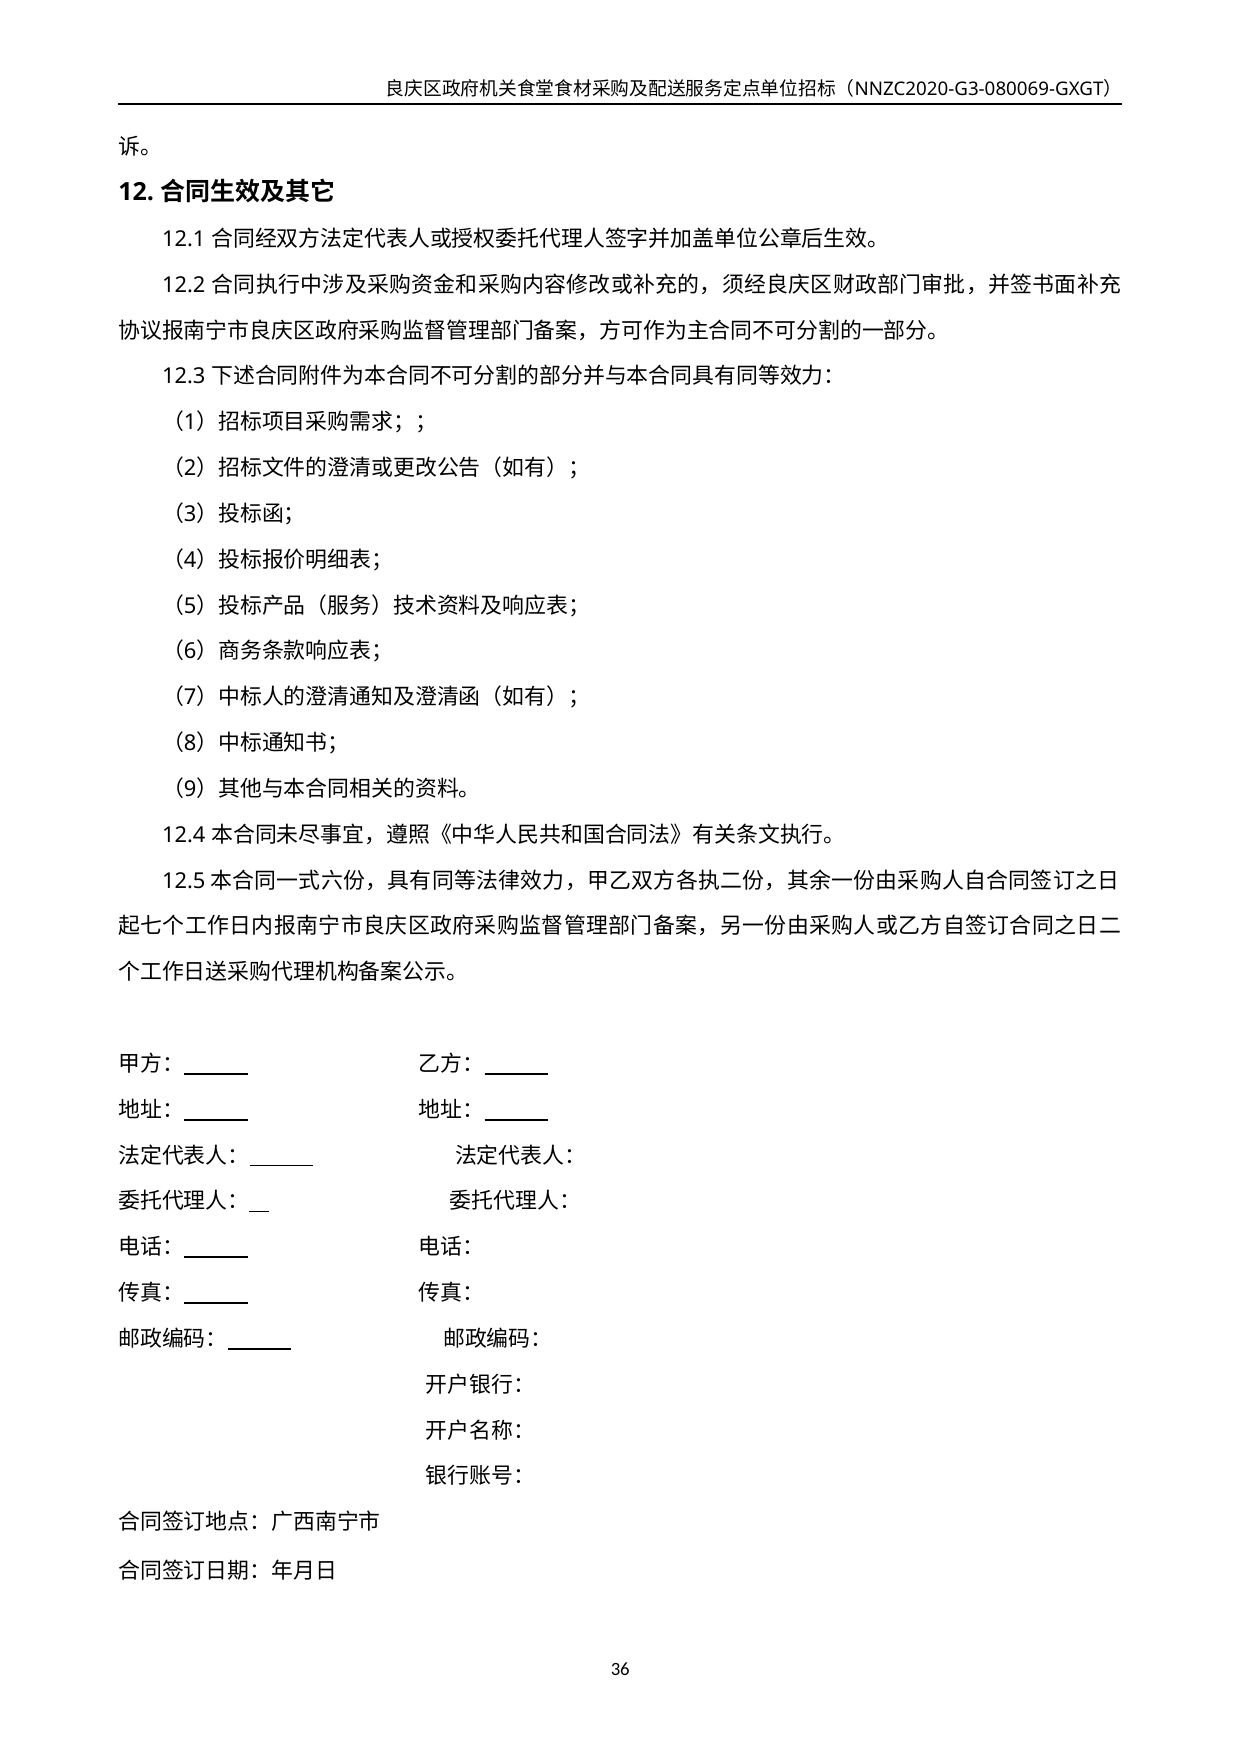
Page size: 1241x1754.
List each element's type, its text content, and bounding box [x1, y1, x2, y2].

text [118, 118, 1122, 164]
text 12.4 本合同未尽事宜，遵照《中华人民共和国合同法》有关条文执行。 [118, 806, 1122, 851]
text （9）其他与本合同相关的资料。 [118, 760, 1122, 806]
text 12.1 合同经双方法定代表人或授权委托代理人签字并加盖单位公章后生效。 [118, 210, 1122, 256]
text 地址： 地址： [118, 1081, 1122, 1126]
text （6）商务条款响应表； [118, 622, 1122, 668]
text 12. 合同生效及其它 [118, 164, 1122, 210]
text （3）投标函； [118, 485, 1122, 531]
text 开户名称： [118, 1401, 1122, 1447]
text 合同签订日期：年月日 [118, 1541, 1122, 1587]
text 传真： 传真： [118, 1264, 1122, 1310]
text 银行账号： [118, 1447, 1122, 1493]
text 电话： 电话： [118, 1218, 1122, 1264]
text （7）中标人的澄清通知及澄清函（如有）； [118, 668, 1122, 714]
text 开户银行： [118, 1356, 1122, 1401]
text 甲方： 乙方： [118, 1035, 1122, 1081]
text （8）中标通知书； [118, 714, 1122, 760]
text 合同签订地点：广西南宁市 [118, 1493, 1122, 1539]
text 12.2 合同执行中涉及采购资金和采购内容修改或补充的，须经良庆区财政部门审批，并签书面补充协议报南宁市良庆区政府采购监督管理部门备案，方可作为主合同不可分割的一部分。 [118, 256, 1122, 347]
text （2）招标文件的澄清或更改公告（如有）； [118, 439, 1122, 485]
text （4）投标报价明细表； [118, 531, 1122, 576]
text 12.5本合同一式六份，具有同等法律效力，甲乙双方各执二份，其余一份由采购人自合同签订之日起七个工作日内报南宁市良庆区政府采购监督管理部门备案，另一份由采购人或乙方自签订合同之日二个工作日送采购代理机构备案公示。 [118, 851, 1122, 989]
text （5）投标产品（服务）技术资料及响应表； [118, 576, 1122, 622]
text 邮政编码： 邮政编码： [118, 1310, 1122, 1356]
text 法定代表人： 法定代表人： [118, 1126, 1122, 1172]
text （1）招标项目采购需求；； [118, 393, 1122, 439]
text 委托代理人： 委托代理人： [118, 1172, 1122, 1218]
text 12.3 下述合同附件为本合同不可分割的部分并与本合同具有同等效力： [118, 347, 1122, 393]
